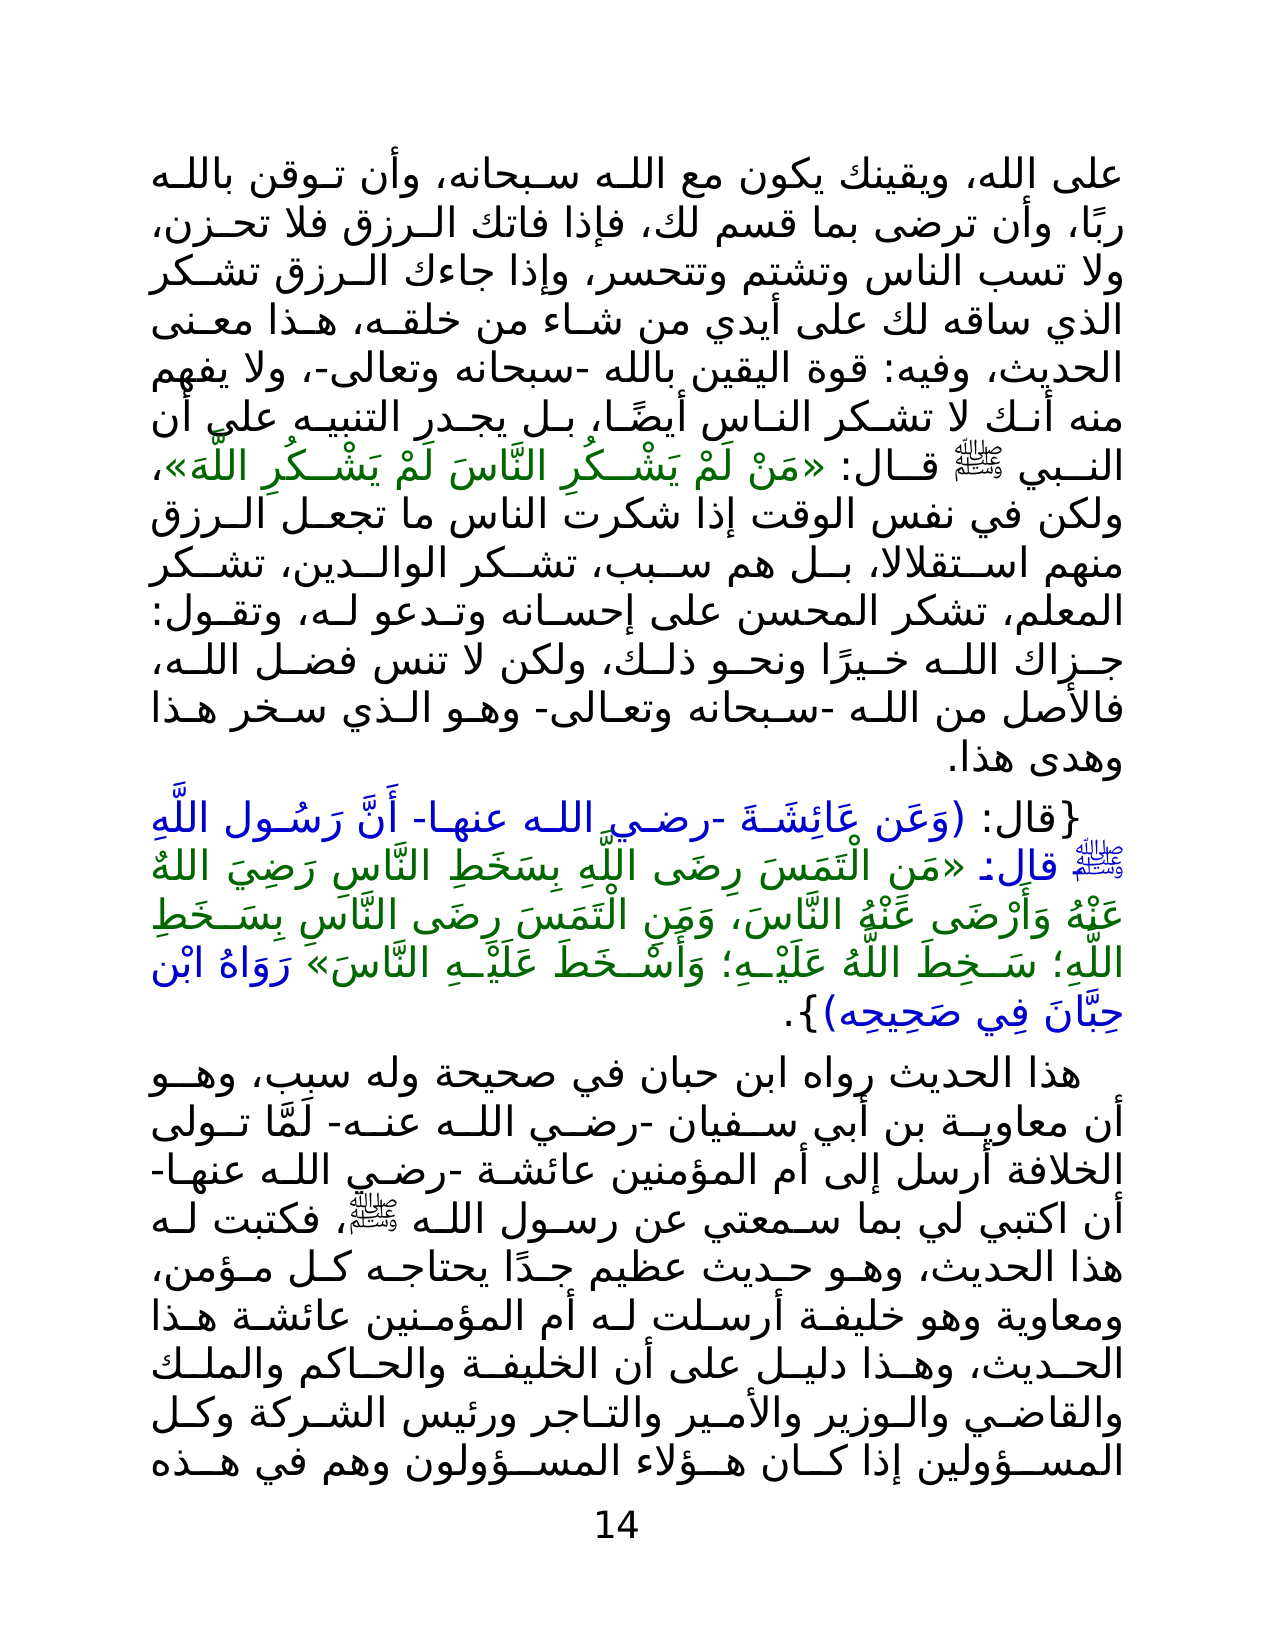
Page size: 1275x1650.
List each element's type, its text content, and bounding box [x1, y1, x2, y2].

text {قال: (وَعَن عَائِشَةَ -رضي الله عنها- أَنَّ رَسُول اللَّهِ ﷺ قال: «مَنِ الْتَمَسَ رِضَى اللَّهِ بِسَخَطِ النَّاسِ رَضِيَ اللهٌ عَنْهُ وَأَرْضَى عَنْهُ النَّاسَ، وَمَنِ الْتَمَسَ رِضَى النَّاسِ بِسَخَطِ اللَّهِ؛ سَخِطَ اللَّهُ عَلَيْهِ؛ وَأَسْخَطَ عَلَيْهِ النَّاسَ» رَوَاهُ ابْن حِبَّانَ فِي صَحِيحِه)}. [150, 793, 1125, 1036]
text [150, 150, 1125, 781]
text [150, 1049, 1125, 1486]
